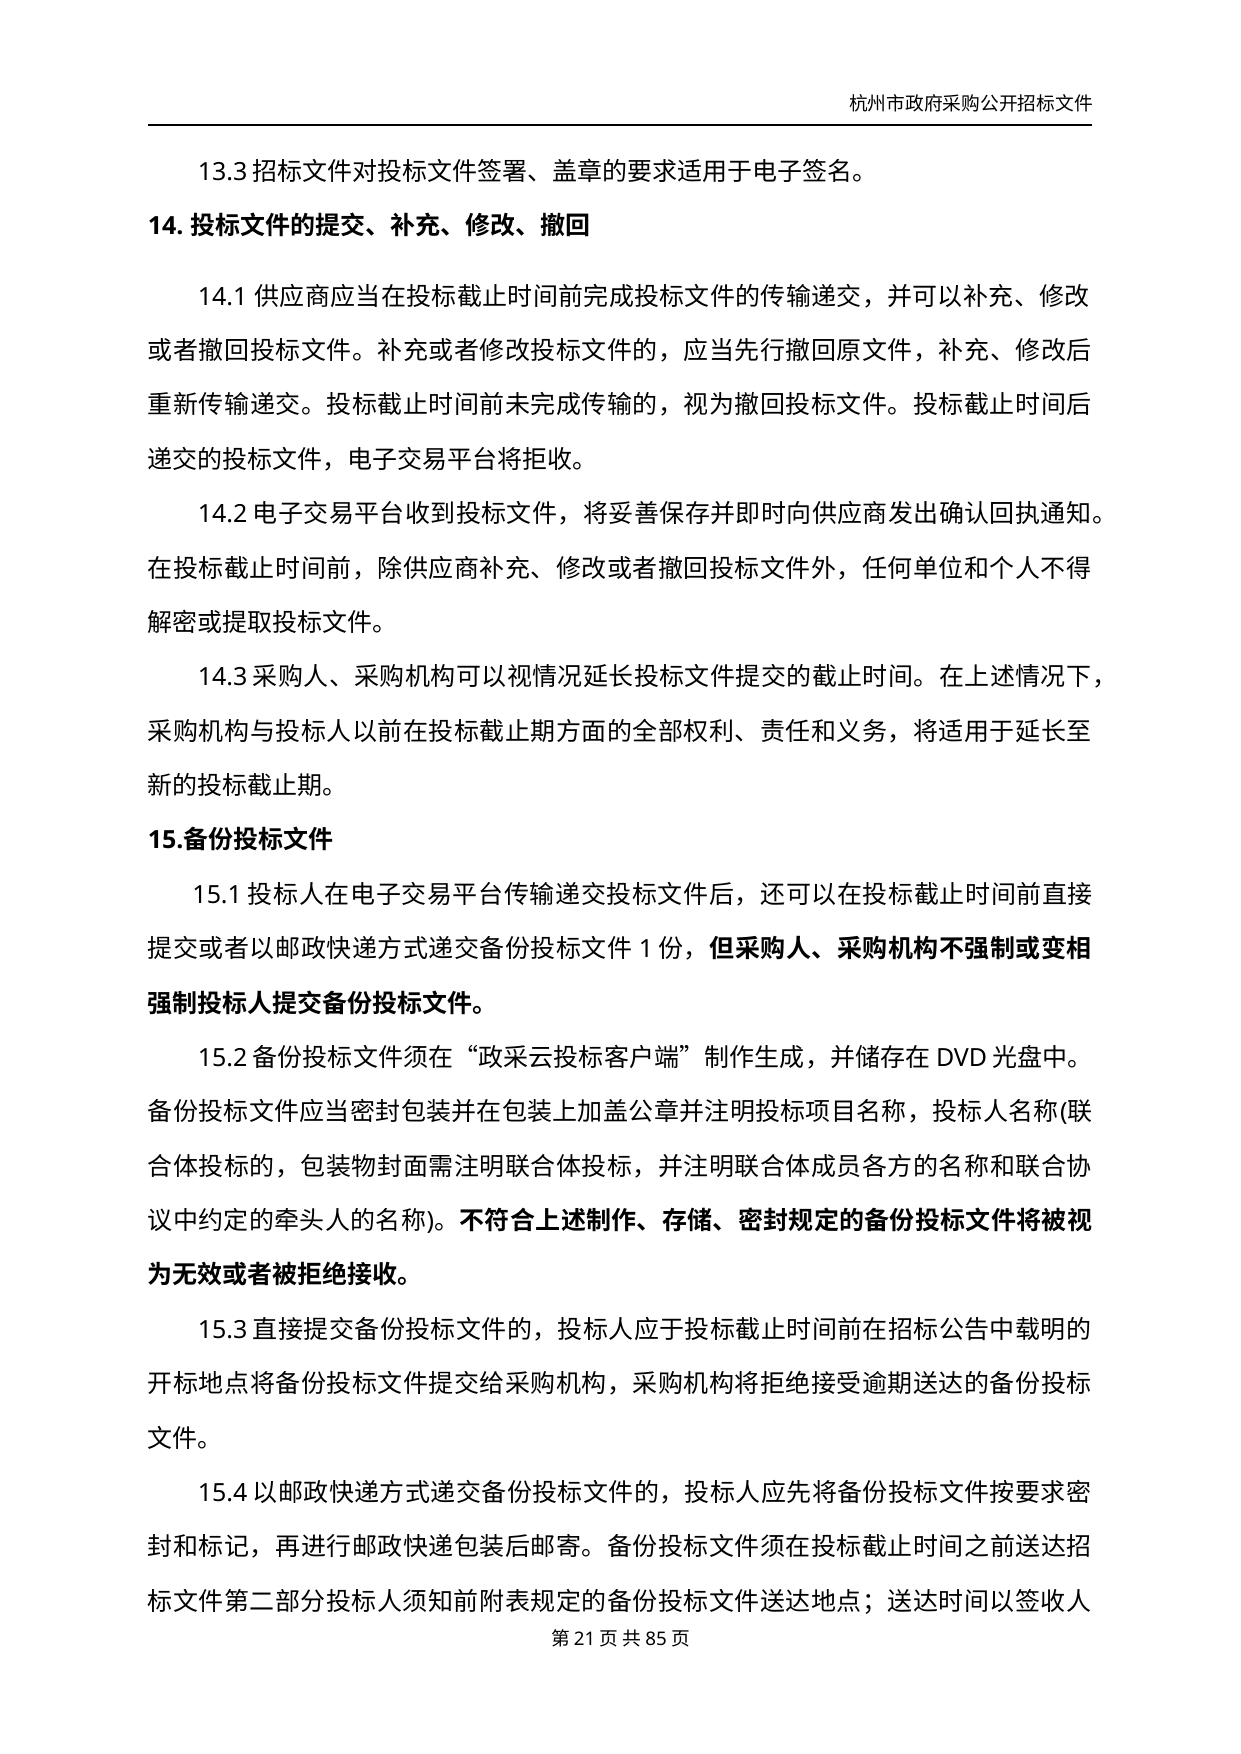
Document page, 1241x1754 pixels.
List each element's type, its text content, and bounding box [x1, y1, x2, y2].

text 14. 投标文件的提交、补充、修改、撤回 [148, 206, 1092, 242]
text 13.3招标文件对投标文件签署、盖章的要求适用于电子签名。 [148, 151, 1092, 187]
text 14.1 供应商应当在投标截止时间前完成投标文件的传输递交，并可以补充、修改或者撤回投标文件。补充或者修改投标文件的，应当先行撤回原文件，补充、修改后重新传输递交。投标截止时间前未完成传输的，视为撤回投标文件。投标截止时间后递交的投标文件，电子交易平台将拒收。 [148, 276, 1092, 476]
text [148, 1472, 1092, 1617]
text 14.2电子交易平台收到投标文件，将妥善保存并即时向供应商发出确认回执通知。在投标截止时间前，除供应商补充、修改或者撤回投标文件外，任何单位和个人不得解密或提取投标文件。 [148, 494, 1092, 639]
text 15.1投标人在电子交易平台传输递交投标文件后，还可以在投标截止时间前直接提交或者以邮政快递方式递交备份投标文件1份，但采购人、采购机构不强制或变相强制投标人提交备份投标文件。 [148, 874, 1092, 1019]
text 14.3采购人、采购机构可以视情况延长投标文件提交的截止时间。在上述情况下，采购机构与投标人以前在投标截止期方面的全部权利、责任和义务，将适用于延长至新的投标截止期。 [148, 657, 1092, 802]
text 15.3直接提交备份投标文件的，投标人应于投标截止时间前在招标公告中载明的开标地点将备份投标文件提交给采购机构，采购机构将拒绝接受逾期送达的备份投标文件。 [148, 1309, 1092, 1454]
text 15.2备份投标文件须在“政采云投标客户端”制作生成，并储存在DVD光盘中。备份投标文件应当密封包装并在包装上加盖公章并注明投标项目名称，投标人名称(联合体投标的，包装物封面需注明联合体投标，并注明联合体成员各方的名称和联合协议中约定的牵头人的名称)。不符合上述制作、存储、密封规定的备份投标文件将被视为无效或者被拒绝接收。 [148, 1037, 1092, 1291]
text 15.备份投标文件 [148, 820, 1092, 856]
